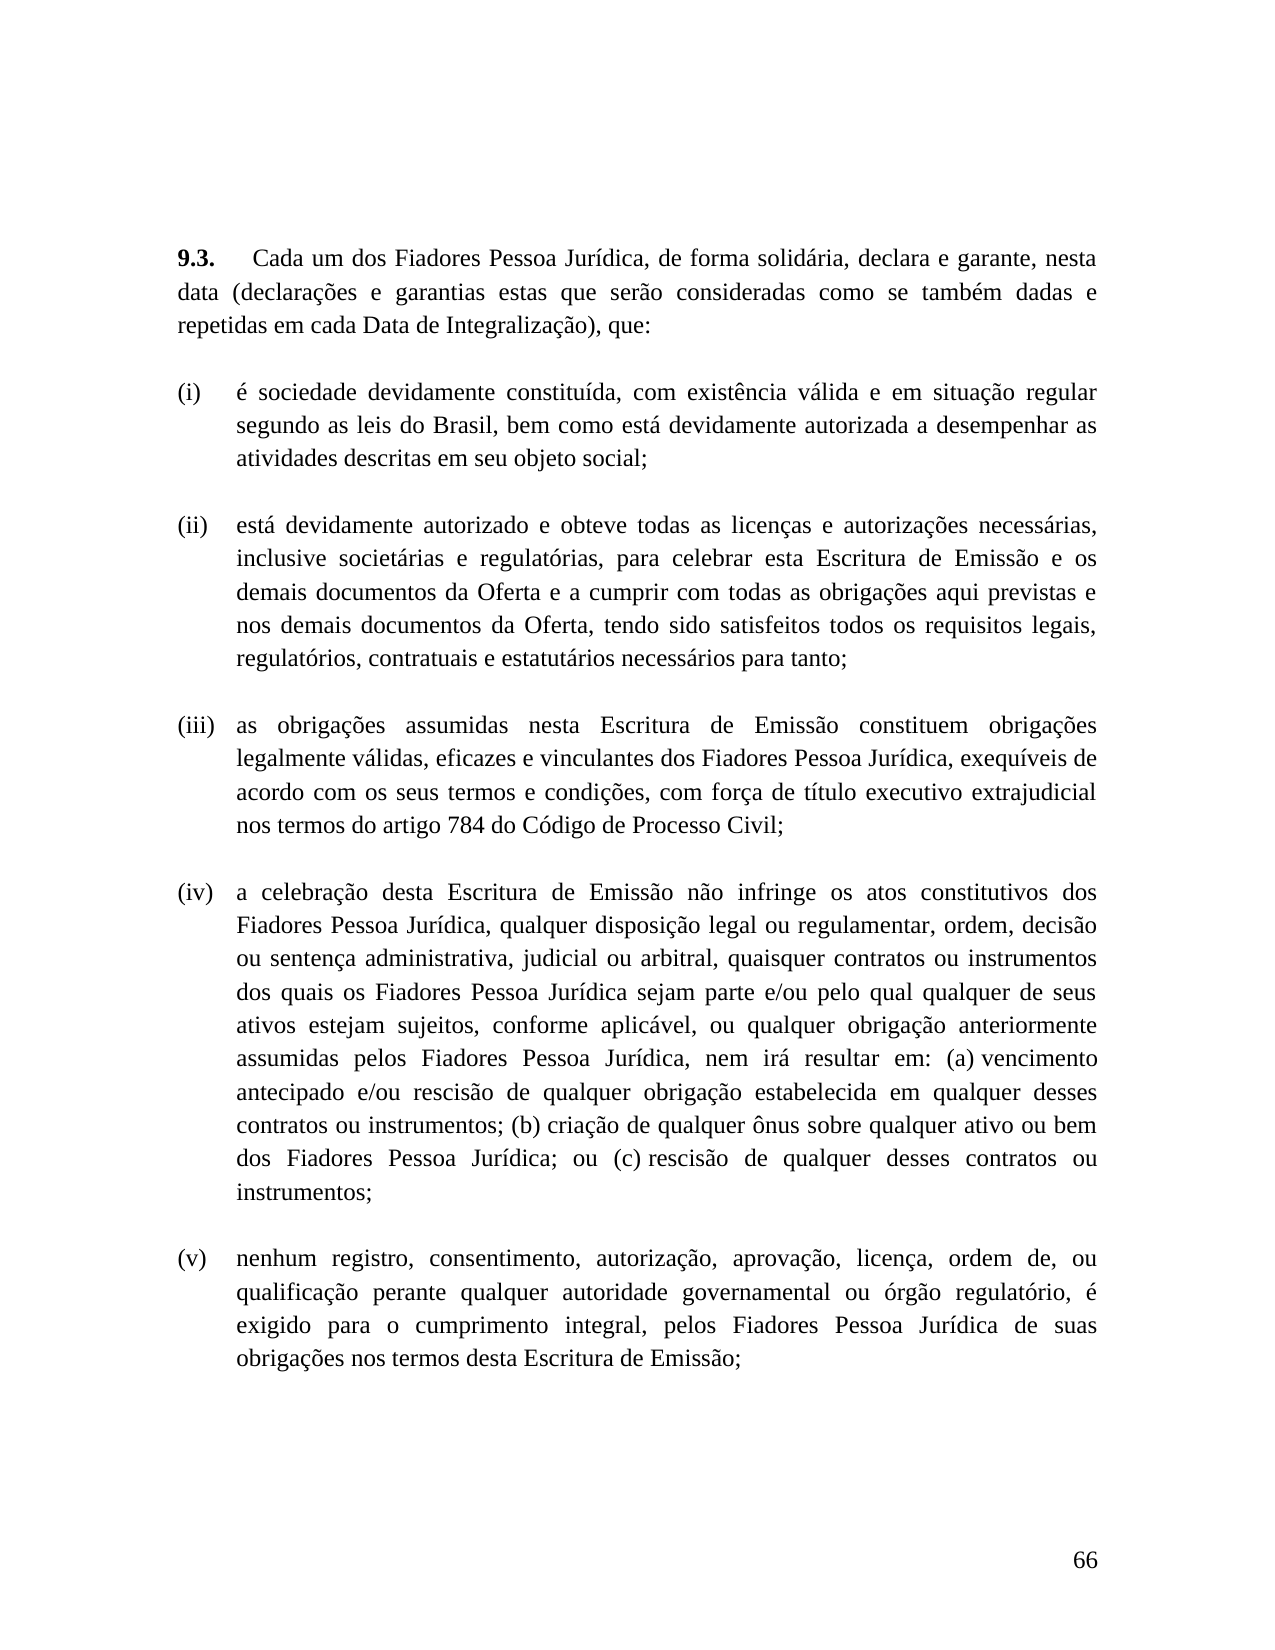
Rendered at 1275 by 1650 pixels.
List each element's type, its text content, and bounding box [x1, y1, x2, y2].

list nenhum registro, consentimento, autorização, aprovação, licença, ordem de, ou qualificação perante qualquer autoridade governamental ou órgão regulatório, é exigido para o cumprimento integral, pelos Fiadores Pessoa Jurídica de suas obrigações nos termos desta Escritura de Emissão; [177, 1240, 1098, 1373]
list é sociedade devidamente constituída, com existência válida e em situação regular segundo as leis do Brasil, bem como está devidamente autorizada a desempenhar as atividades descritas em seu objeto social; [177, 373, 1098, 473]
list a celebração desta Escritura de Emissão não infringe os atos constitutivos dos Fiadores Pessoa Jurídica, qualquer disposição legal ou regulamentar, ordem, decisão ou sentença administrativa, judicial ou arbitral, quaisquer contratos ou instrumentos dos quais os Fiadores Pessoa Jurídica sejam parte e/ou pelo qual qualquer de seus ativos estejam sujeitos, conforme aplicável, ou qualquer obrigação anteriormente assumidas pelos Fiadores Pessoa Jurídica, nem irá resultar em: (a) vencimento antecipado e/ou rescisão de qualquer obrigação estabelecida em qualquer desses contratos ou instrumentos; (b) criação de qualquer ônus sobre qualquer ativo ou bem dos Fiadores Pessoa Jurídica; ou (c) rescisão de qualquer desses contratos ou instrumentos; [177, 873, 1098, 1207]
list está devidamente autorizado e obteve todas as licenças e autorizações necessárias, inclusive societárias e regulatórias, para celebrar esta Escritura de Emissão e os demais documentos da Oferta e a cumprir com todas as obrigações aqui previstas e nos demais documentos da Oferta, tendo sido satisfeitos todos os requisitos legais, regulatórios, contratuais e estatutários necessários para tanto; [177, 507, 1098, 673]
text 9.3. Cada um dos Fiadores Pessoa Jurídica, de forma solidária, declara e garante, nesta data (declarações e garantias estas que serão consideradas como se também dadas e repetidas em cada Data de Integralização), que: [177, 240, 1098, 340]
list as obrigações assumidas nesta Escritura de Emissão constituem obrigações legalmente válidas, eficazes e vinculantes dos Fiadores Pessoa Jurídica, exequíveis de acordo com os seus termos e condições, com força de título executivo extrajudicial nos termos do artigo 784 do Código de Processo Civil; [177, 707, 1098, 840]
